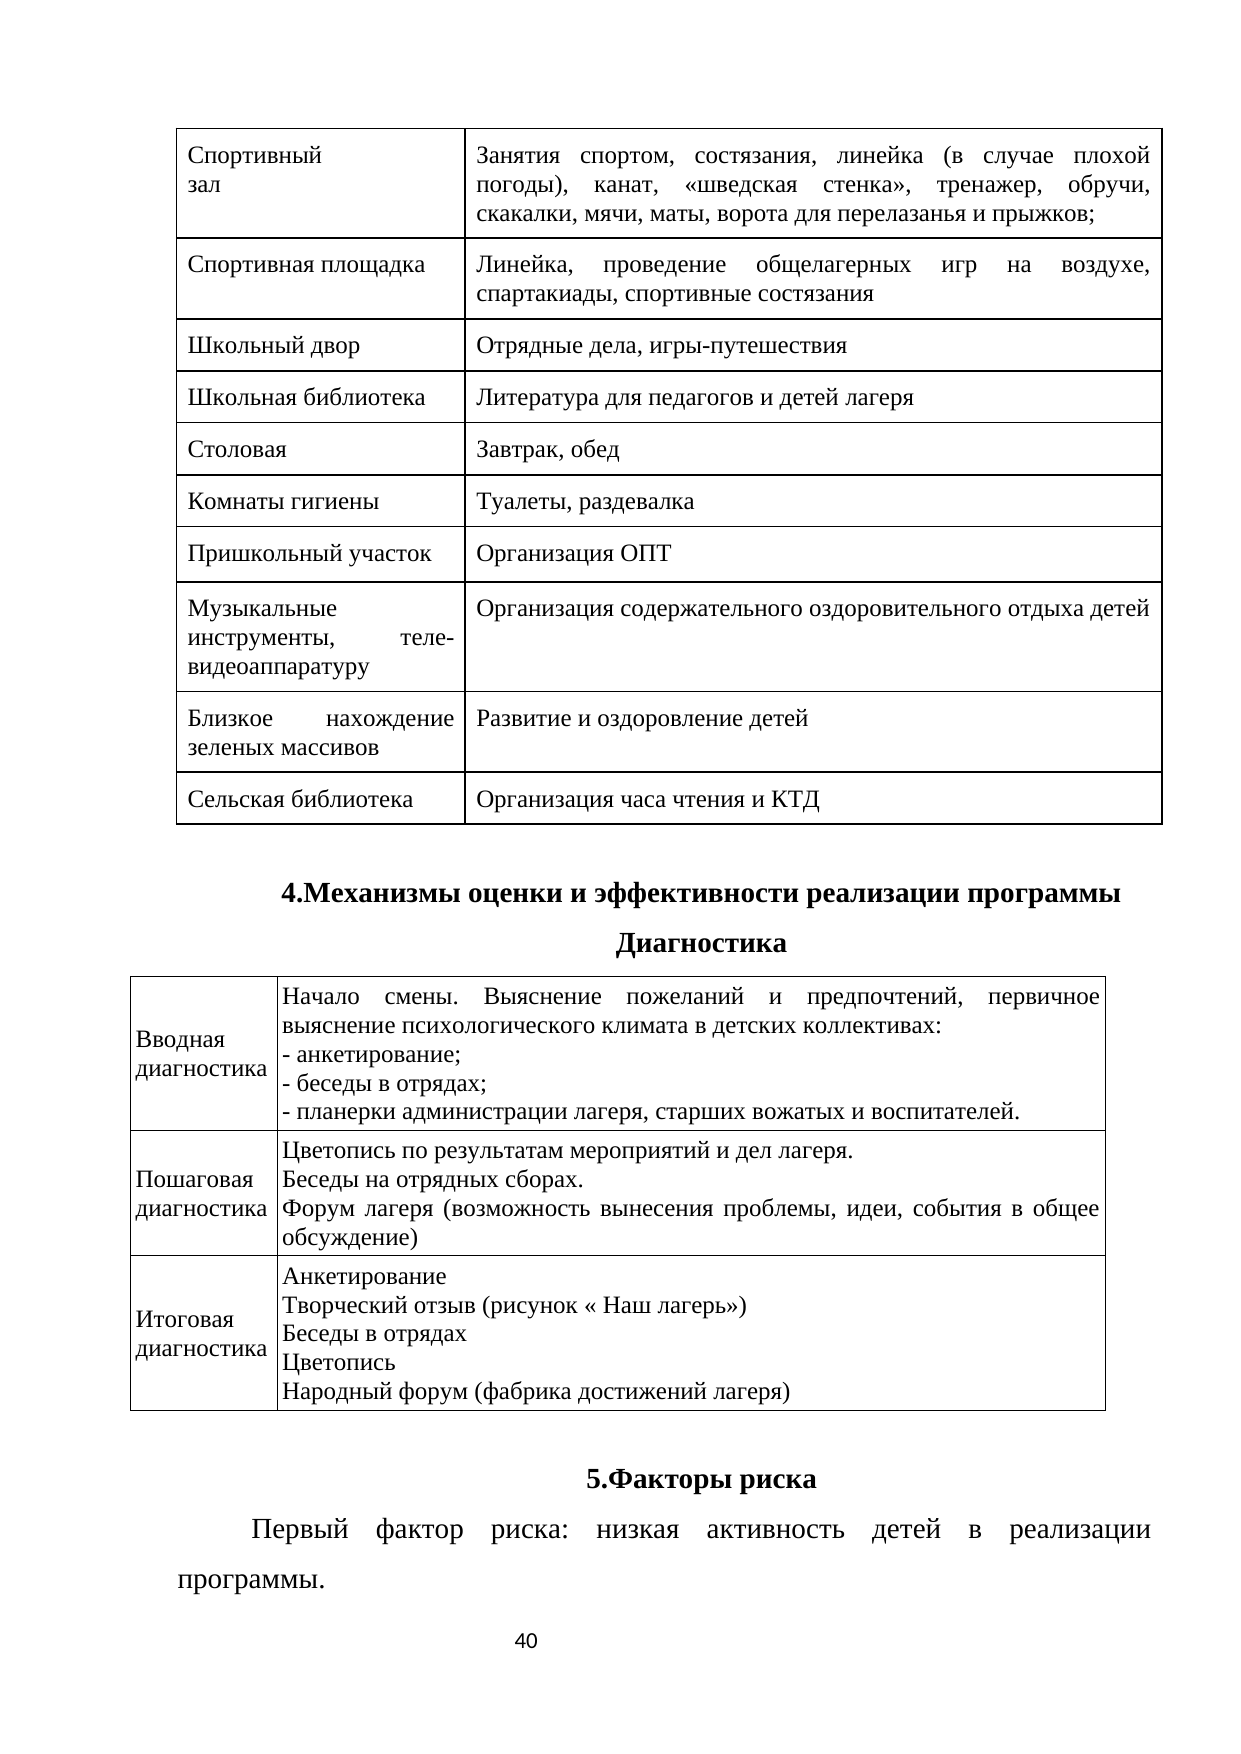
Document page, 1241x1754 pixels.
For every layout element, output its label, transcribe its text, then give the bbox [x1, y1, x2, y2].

text 5.Факторы риска [177, 1461, 1152, 1494]
table_cell Организация ОПТ [466, 527, 1161, 581]
table_cell Пришкольный участок [177, 527, 464, 581]
table_cell Школьный двор [177, 320, 464, 370]
text 4.Механизмы оценки и эффективности реализации программы [177, 875, 1152, 909]
table_cell Итоговая диагностика [131, 1256, 277, 1409]
table_cell Завтрак, обед [466, 423, 1161, 474]
table_cell Анкетирование Творческий отзыв (рисунок « Наш лагерь») Беседы в отрядах Цветопись Народный форум (фабрика достижений лагеря) [278, 1256, 1105, 1409]
table_cell Спортивная площадка [177, 239, 464, 318]
table_cell Развитие и оздоровление детей [466, 692, 1161, 771]
table_cell Музыкальные инструменты, теле- видеоаппаратуру [177, 583, 464, 691]
table_header Вводная диагностика [131, 977, 277, 1130]
table_cell Организация часа чтения и КТД [466, 773, 1161, 823]
table_cell Спортивный зал [177, 129, 464, 237]
table_cell Занятия спортом, состязания, линейка (в случае плохой погоды), канат, «шведская стенка», тренажер, обручи, скакалки, мячи, маты, ворота для перелазанья и прыжков; [466, 129, 1161, 237]
table_cell Отрядные дела, игры-путешествия [466, 320, 1161, 370]
text Диагностика [177, 925, 1152, 959]
table_cell Сельская библиотека [177, 773, 464, 823]
table_cell Туалеты, раздевалка [466, 476, 1161, 526]
table_cell Школьная библиотека [177, 372, 464, 422]
table_cell Пошаговая диагностика [131, 1131, 277, 1255]
table_cell Линейка, проведение общелагерных игр на воздухе, спартакиады, спортивные состязания [466, 239, 1161, 318]
table_cell Комнаты гигиены [177, 476, 464, 526]
table_cell Столовая [177, 423, 464, 474]
table_header Начало смены. Выяснение пожеланий и предпочтений, первичное выяснение психологического климата в детских коллективах: - анкетирование; - беседы в отрядах; - планерки администрации лагеря, старших вожатых и воспитателей. [278, 977, 1105, 1130]
table_cell Цветопись по результатам мероприятий и дел лагеря. Беседы на отрядных сборах. Форум лагеря (возможность вынесения проблемы, идеи, события в общее обсуждение) [278, 1131, 1105, 1255]
table_cell Близкое нахождение зеленых массивов [177, 692, 464, 771]
table_cell Литература для педагогов и детей лагеря [466, 372, 1161, 422]
table_cell Организация содержательного оздоровительного отдыха детей [466, 583, 1161, 691]
text Первый фактор риска: низкая активность детей в реализации программы. [177, 1511, 1152, 1595]
